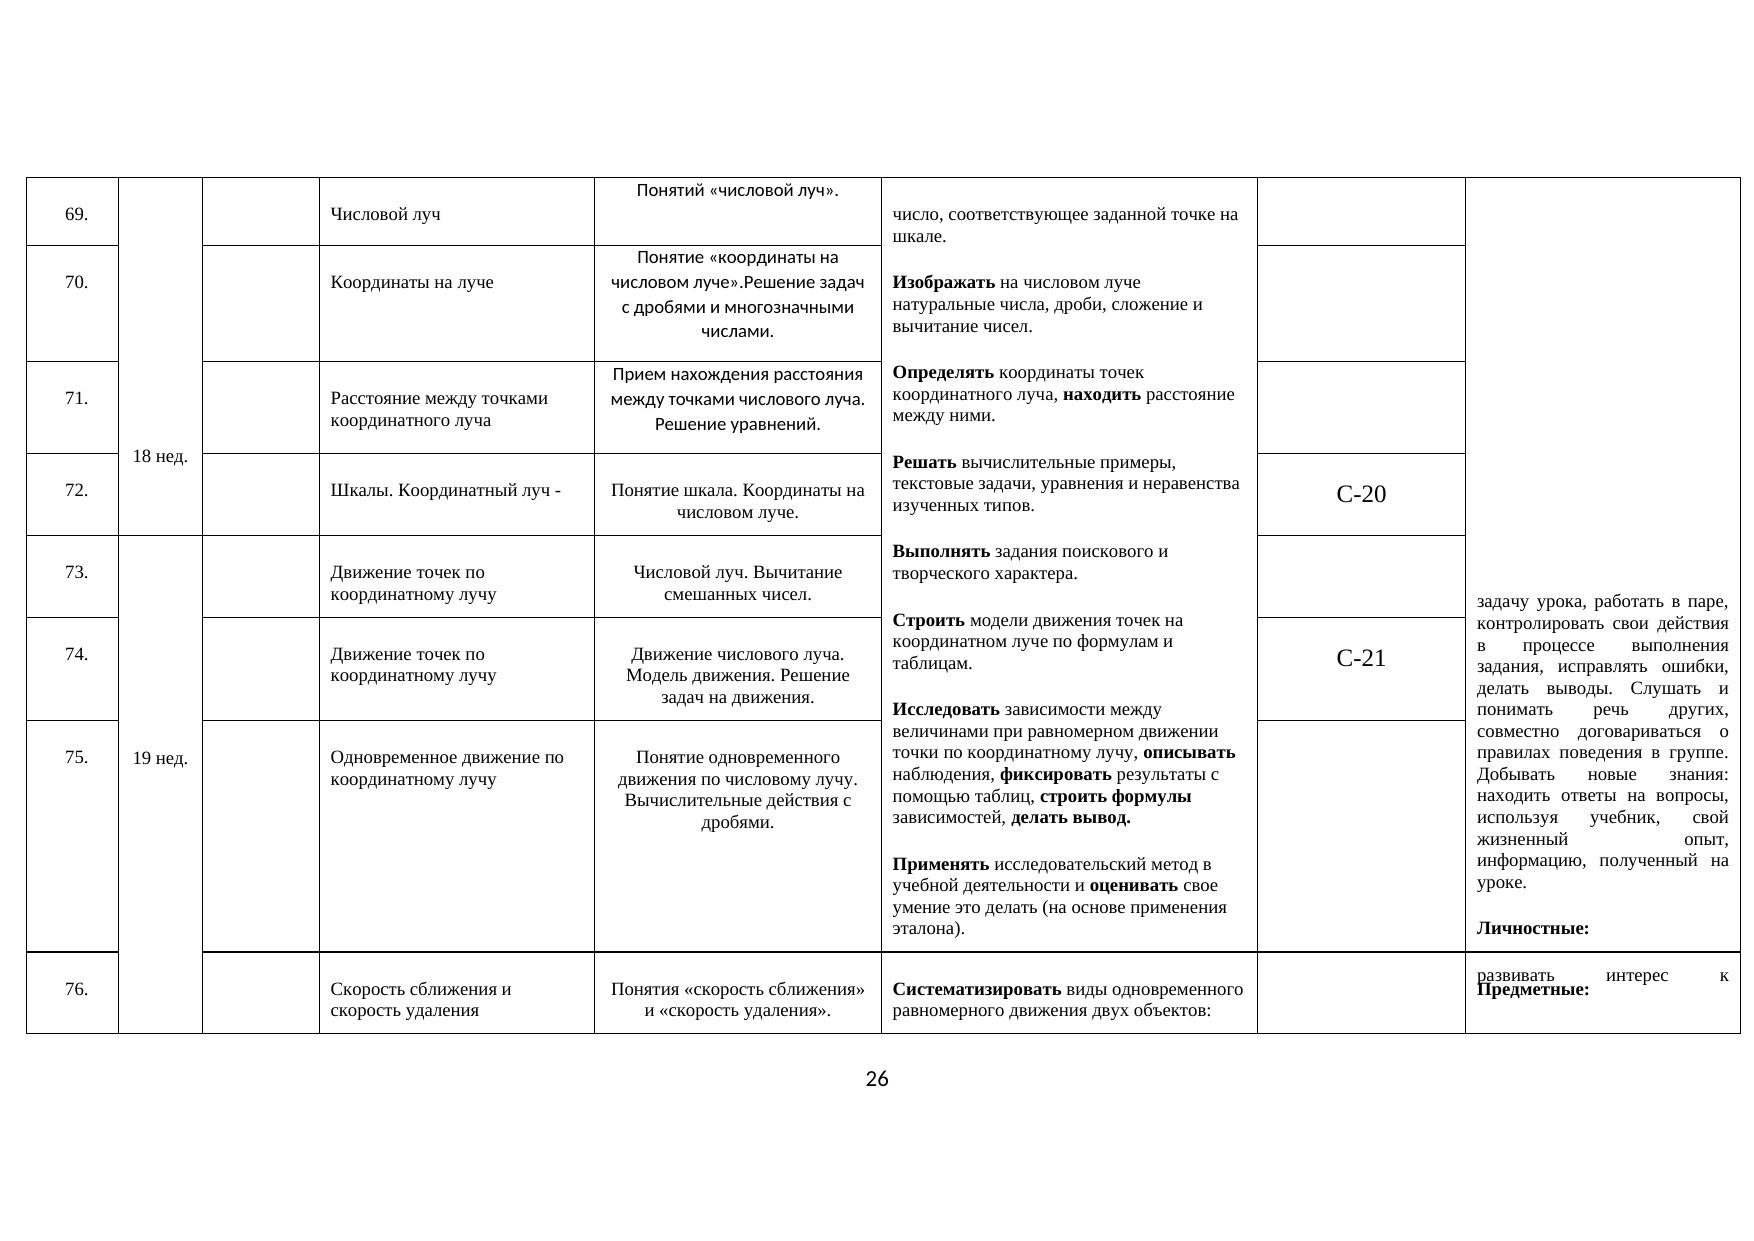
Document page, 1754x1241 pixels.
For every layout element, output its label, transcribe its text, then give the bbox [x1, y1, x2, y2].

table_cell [882, 953, 1257, 1033]
table_cell [27, 953, 118, 1033]
table_cell Движение числового луча. Модель движения. Решение задач на движения. [595, 618, 881, 720]
table_cell Понятия «скорость сближения» и «скорость удаления». [595, 953, 881, 1033]
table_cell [882, 178, 1257, 951]
table_cell С-21 [1258, 618, 1465, 720]
table_cell [1258, 721, 1465, 951]
table_cell 19 нед. [119, 536, 202, 1033]
table_cell Числовой луч [320, 178, 594, 244]
table_cell [27, 536, 118, 617]
table_cell [203, 536, 319, 617]
table_cell [1258, 536, 1465, 617]
table_cell [1258, 246, 1465, 361]
table_cell [1258, 953, 1465, 1033]
table_cell [27, 618, 118, 720]
table_cell 18 нед. [119, 178, 202, 535]
table_cell [203, 618, 319, 720]
table_cell Понятие шкала. Координаты на числовом луче. [595, 454, 881, 535]
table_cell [1466, 953, 1740, 1033]
table_cell [203, 721, 319, 951]
table_cell Движение точек по координатному лучу [320, 536, 594, 617]
table_cell Расстояние между точками координатного луча [320, 362, 594, 453]
table_cell Понятие одновременного движения по числовому лучу. Вычислительные действия с дробями. [595, 721, 881, 951]
table_cell [203, 953, 319, 1033]
table_cell [203, 246, 319, 361]
table_cell [27, 178, 118, 244]
table_cell [1258, 178, 1465, 244]
table_cell [27, 246, 118, 361]
table_cell [27, 362, 118, 453]
table_cell [27, 454, 118, 535]
table_cell Понятий «числовой луч». [595, 178, 881, 244]
table_cell [1258, 362, 1465, 453]
table_cell Координаты на луче [320, 246, 594, 361]
table_cell [203, 178, 319, 244]
table_cell Числовой луч. Вычитание смешанных чисел. [595, 536, 881, 617]
table_cell С-20 [1258, 454, 1465, 535]
table_cell Одновременное движение по координатному лучу [320, 721, 594, 951]
table_cell Движение точек по координатному лучу [320, 618, 594, 720]
table_cell [203, 454, 319, 535]
table_cell [27, 721, 118, 951]
table_cell [203, 362, 319, 453]
table_cell Понятие «координаты на числовом луче».Решение задач с дробями и многозначными числами. [595, 246, 881, 361]
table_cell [320, 953, 594, 1033]
table_cell Прием нахождения расстояния между точками числового луча. Решение уравнений. [595, 362, 881, 453]
table_cell Шкалы. Координатный луч - [320, 454, 594, 535]
